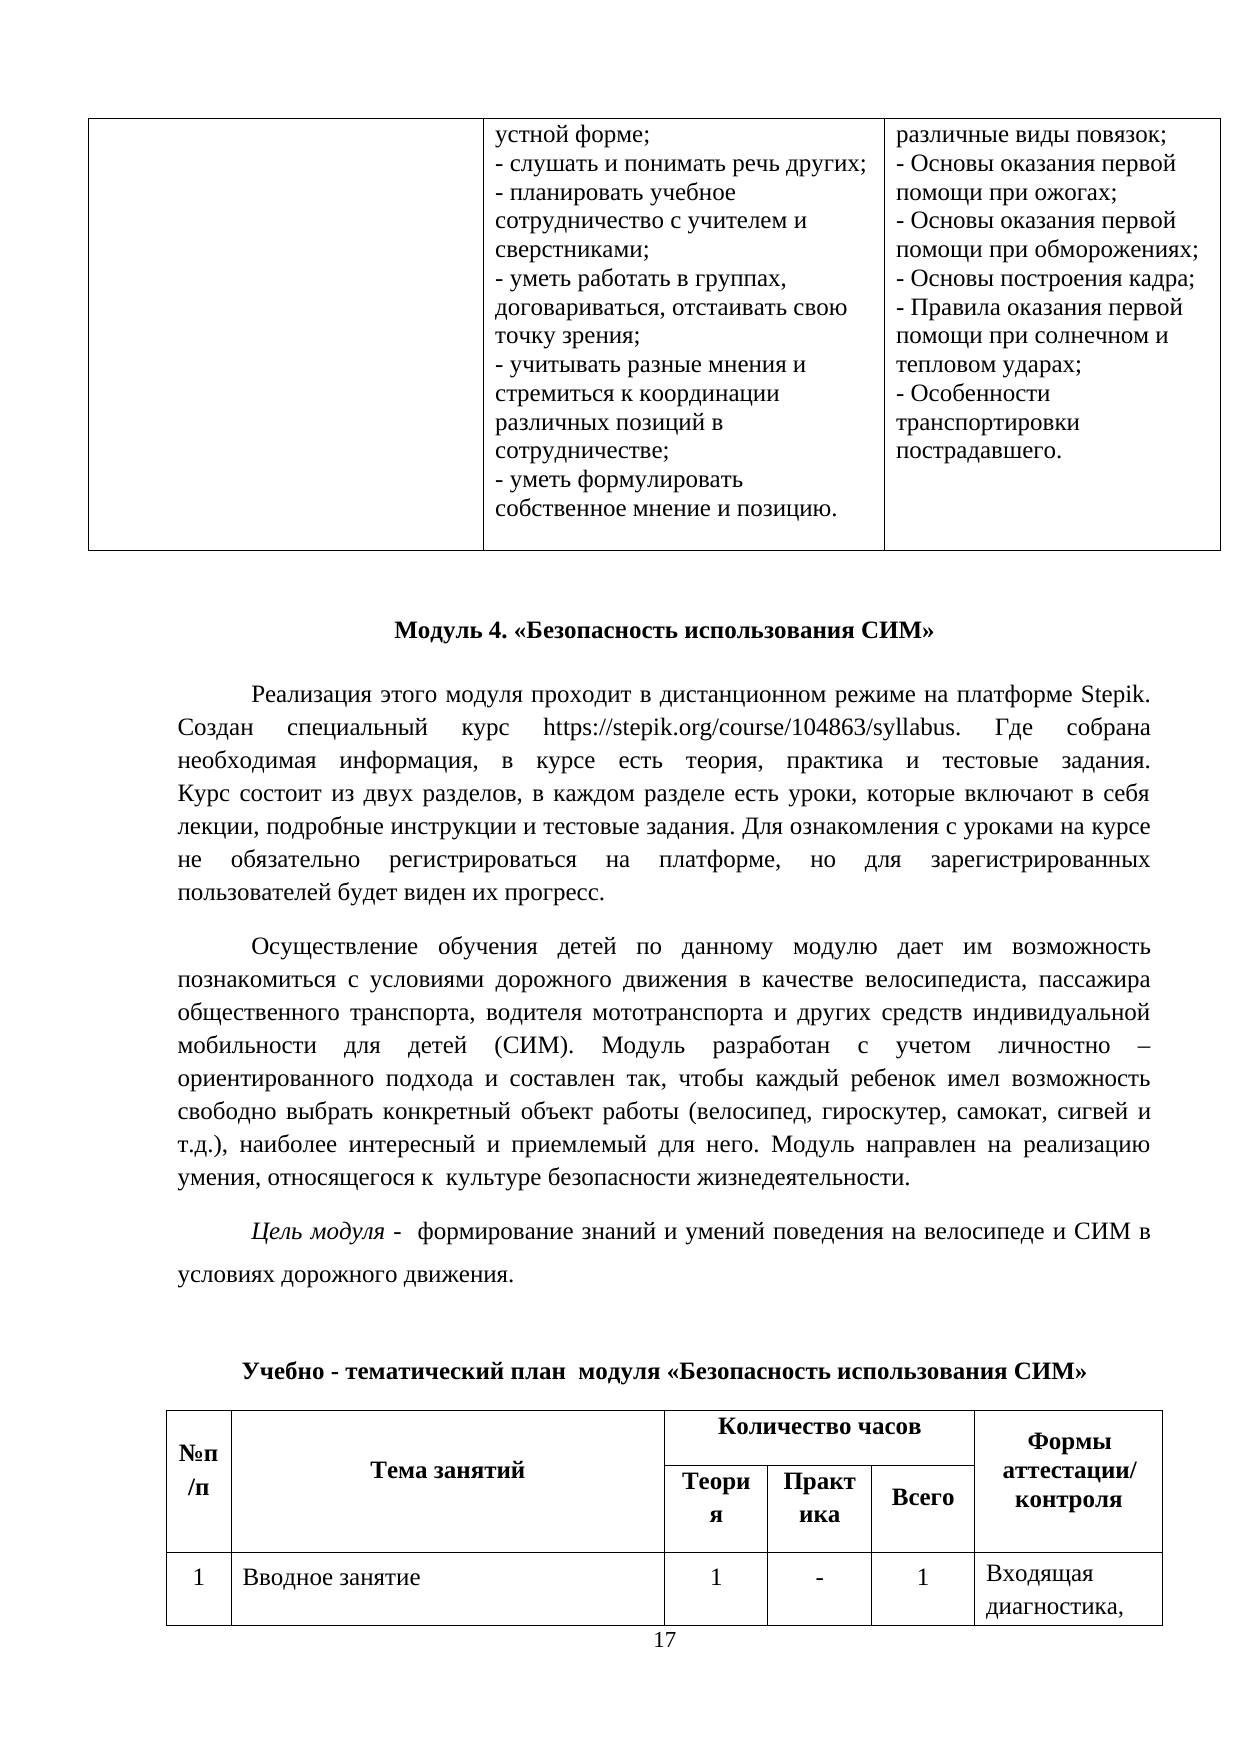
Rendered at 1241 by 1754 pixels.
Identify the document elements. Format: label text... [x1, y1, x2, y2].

text Модуль 4. «Безопасность использования СИМ» [177, 615, 1152, 644]
text Учебно - тематический план модуля «Безопасность использования СИМ» [177, 1356, 1152, 1385]
table_cell Вводное занятие [232, 1553, 664, 1625]
text Цель модуля - формирование знаний и умений поведения на велосипеде и СИМ в условиях дорожного движения. [177, 1216, 1152, 1288]
table_cell - [768, 1553, 871, 1625]
table_cell Практика [768, 1466, 871, 1552]
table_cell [885, 119, 1220, 550]
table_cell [484, 119, 884, 550]
table_cell Теория [665, 1466, 767, 1552]
table_cell Всего [872, 1466, 974, 1552]
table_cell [89, 119, 483, 550]
text Реализация этого модуля проходит в дистанционном режиме на платформе Stepik. Создан специальный курс https://stepik.org/course/104863/syllabus. Где собрана необходимая информация, в курсе есть теория, практика и тестовые задания. Курс состоит из двух разделов, в каждом разделе есть уроки, которые включают в себя лекции, подробные инструкции и тестовые задания. Для ознакомления с уроками на курсе не обязательно регистрироваться на платформе, но для зарегистрированных пользователей будет виден их прогресс. [177, 679, 1152, 906]
table_cell 1 [872, 1553, 974, 1625]
table_header №п/п [167, 1411, 231, 1552]
table_cell 1 [167, 1553, 231, 1625]
table_header Тема занятий [232, 1411, 664, 1552]
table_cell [975, 1553, 1162, 1625]
table_header Формы аттестации/ контроля [975, 1411, 1162, 1552]
text Осуществление обучения детей по данному модулю дает им возможность познакомиться с условиями дорожного движения в качестве велосипедиста, пассажира общественного транспорта, водителя мототранспорта и других средств индивидуальной мобильности для детей (СИМ). Модуль разработан с учетом личностно – ориентированного подхода и составлен так, чтобы каждый ребенок имел возможность свободно выбрать конкретный объект работы (велосипед, гироскутер, самокат, сигвей и т.д.), наиболее интересный и приемлемый для него. Модуль направлен на реализацию умения, относящегося к культуре безопасности жизнедеятельности. [177, 931, 1152, 1191]
table_header Количество часов [665, 1411, 974, 1465]
table_cell 1 [665, 1553, 767, 1625]
